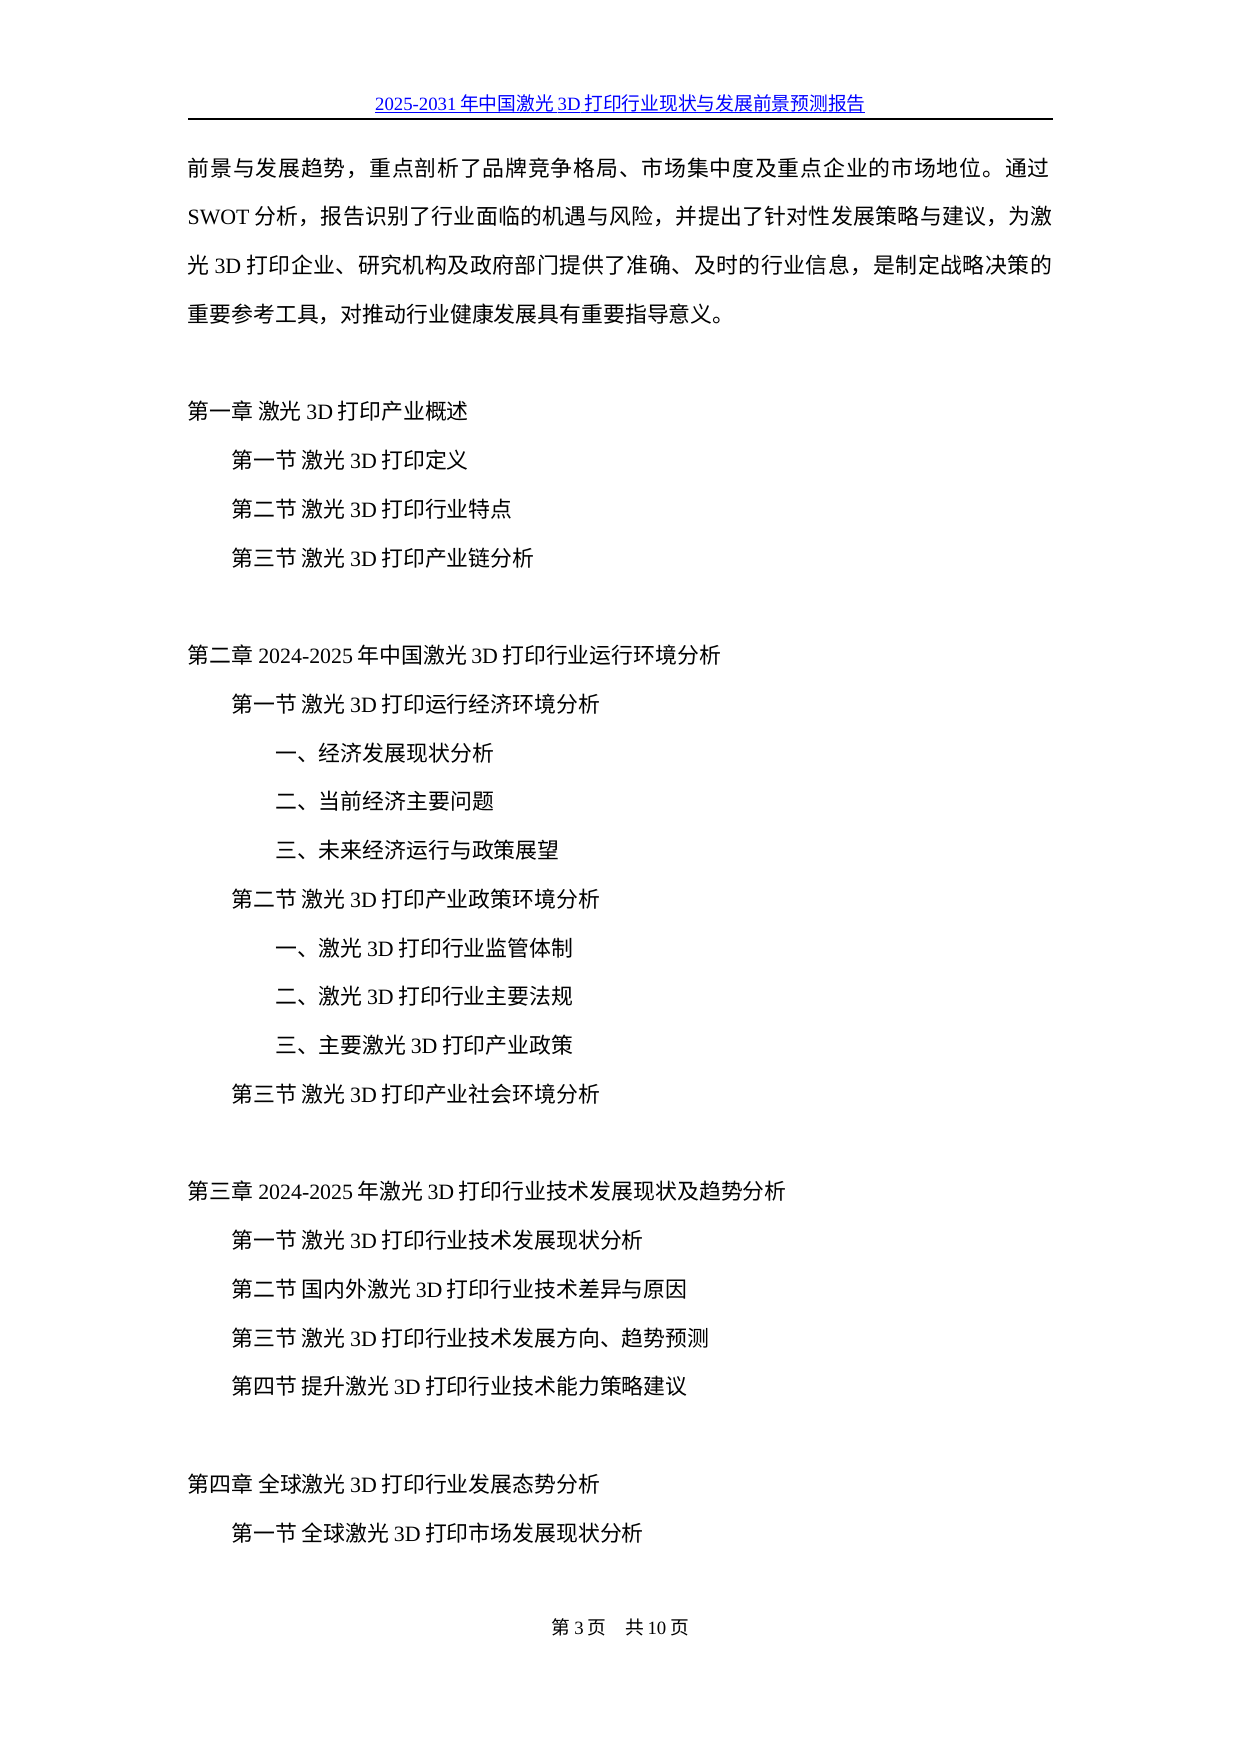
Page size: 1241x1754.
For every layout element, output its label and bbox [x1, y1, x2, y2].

text [187, 150, 1053, 1548]
